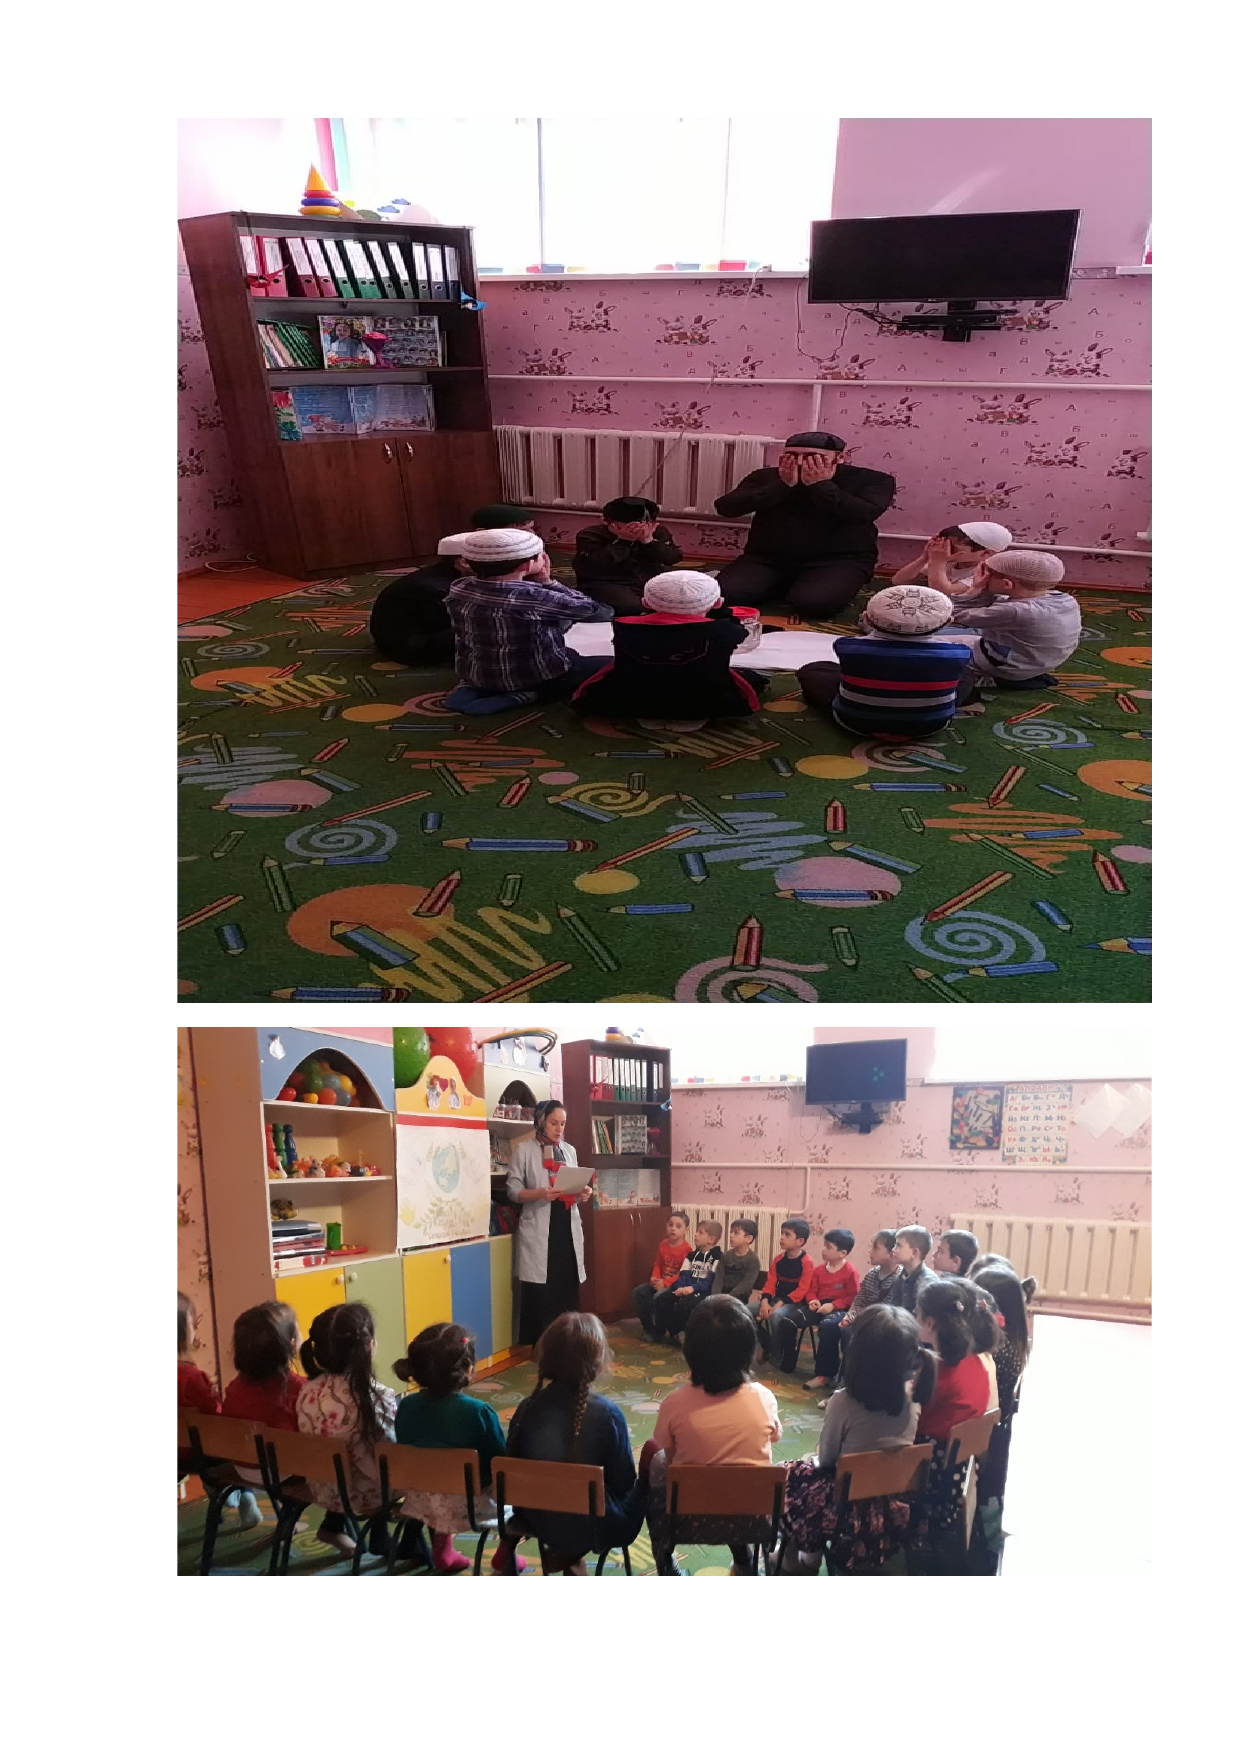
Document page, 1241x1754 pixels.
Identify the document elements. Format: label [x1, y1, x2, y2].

picture [177, 118, 1152, 1003]
picture [177, 1027, 1152, 1576]
